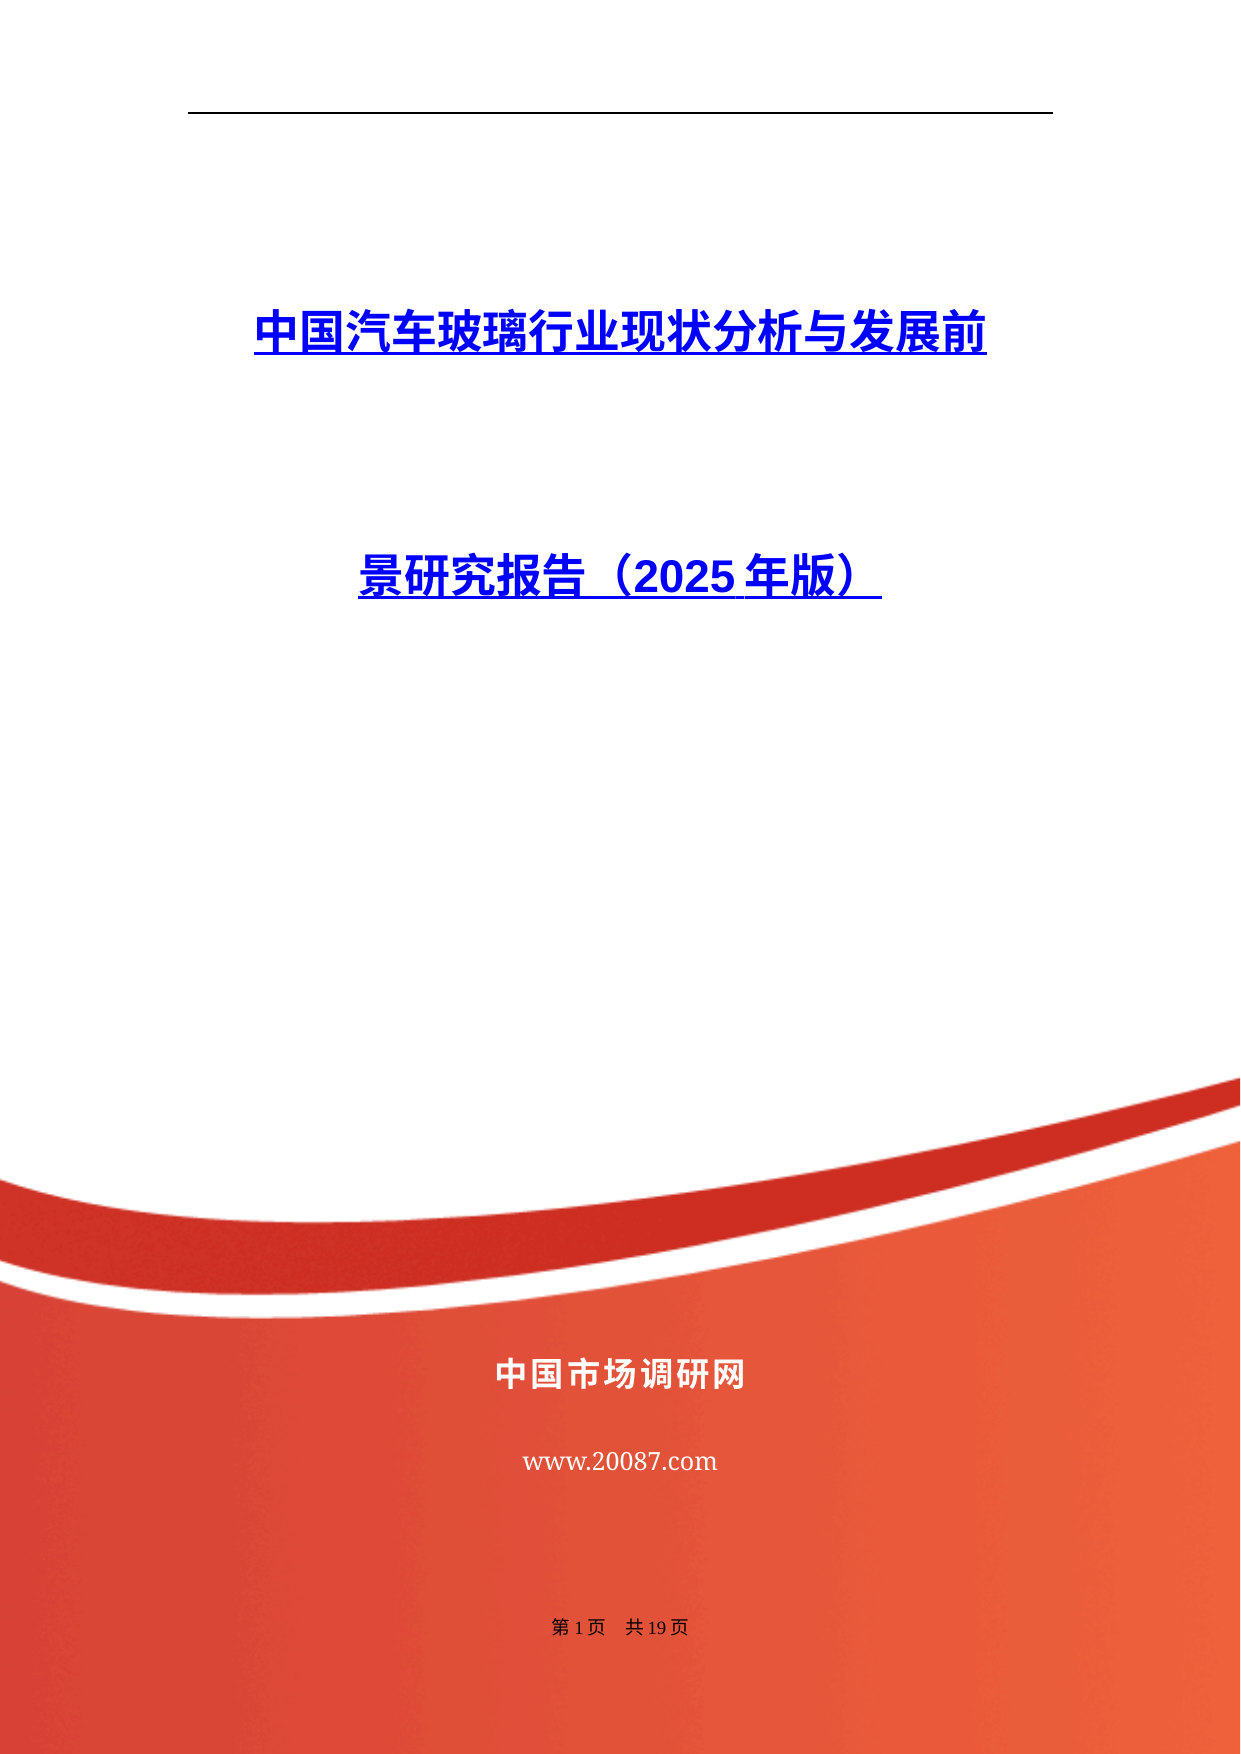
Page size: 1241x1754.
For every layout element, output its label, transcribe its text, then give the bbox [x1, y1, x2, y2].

picture [0, 1006, 1241, 1754]
subtitle 中国市场调研网 [187, 1339, 1053, 1404]
table_header 中国汽车玻璃行业现状分析与发展前景研究报告（2025年版） [188, 207, 1053, 773]
text www.20087.com [187, 1428, 1053, 1493]
